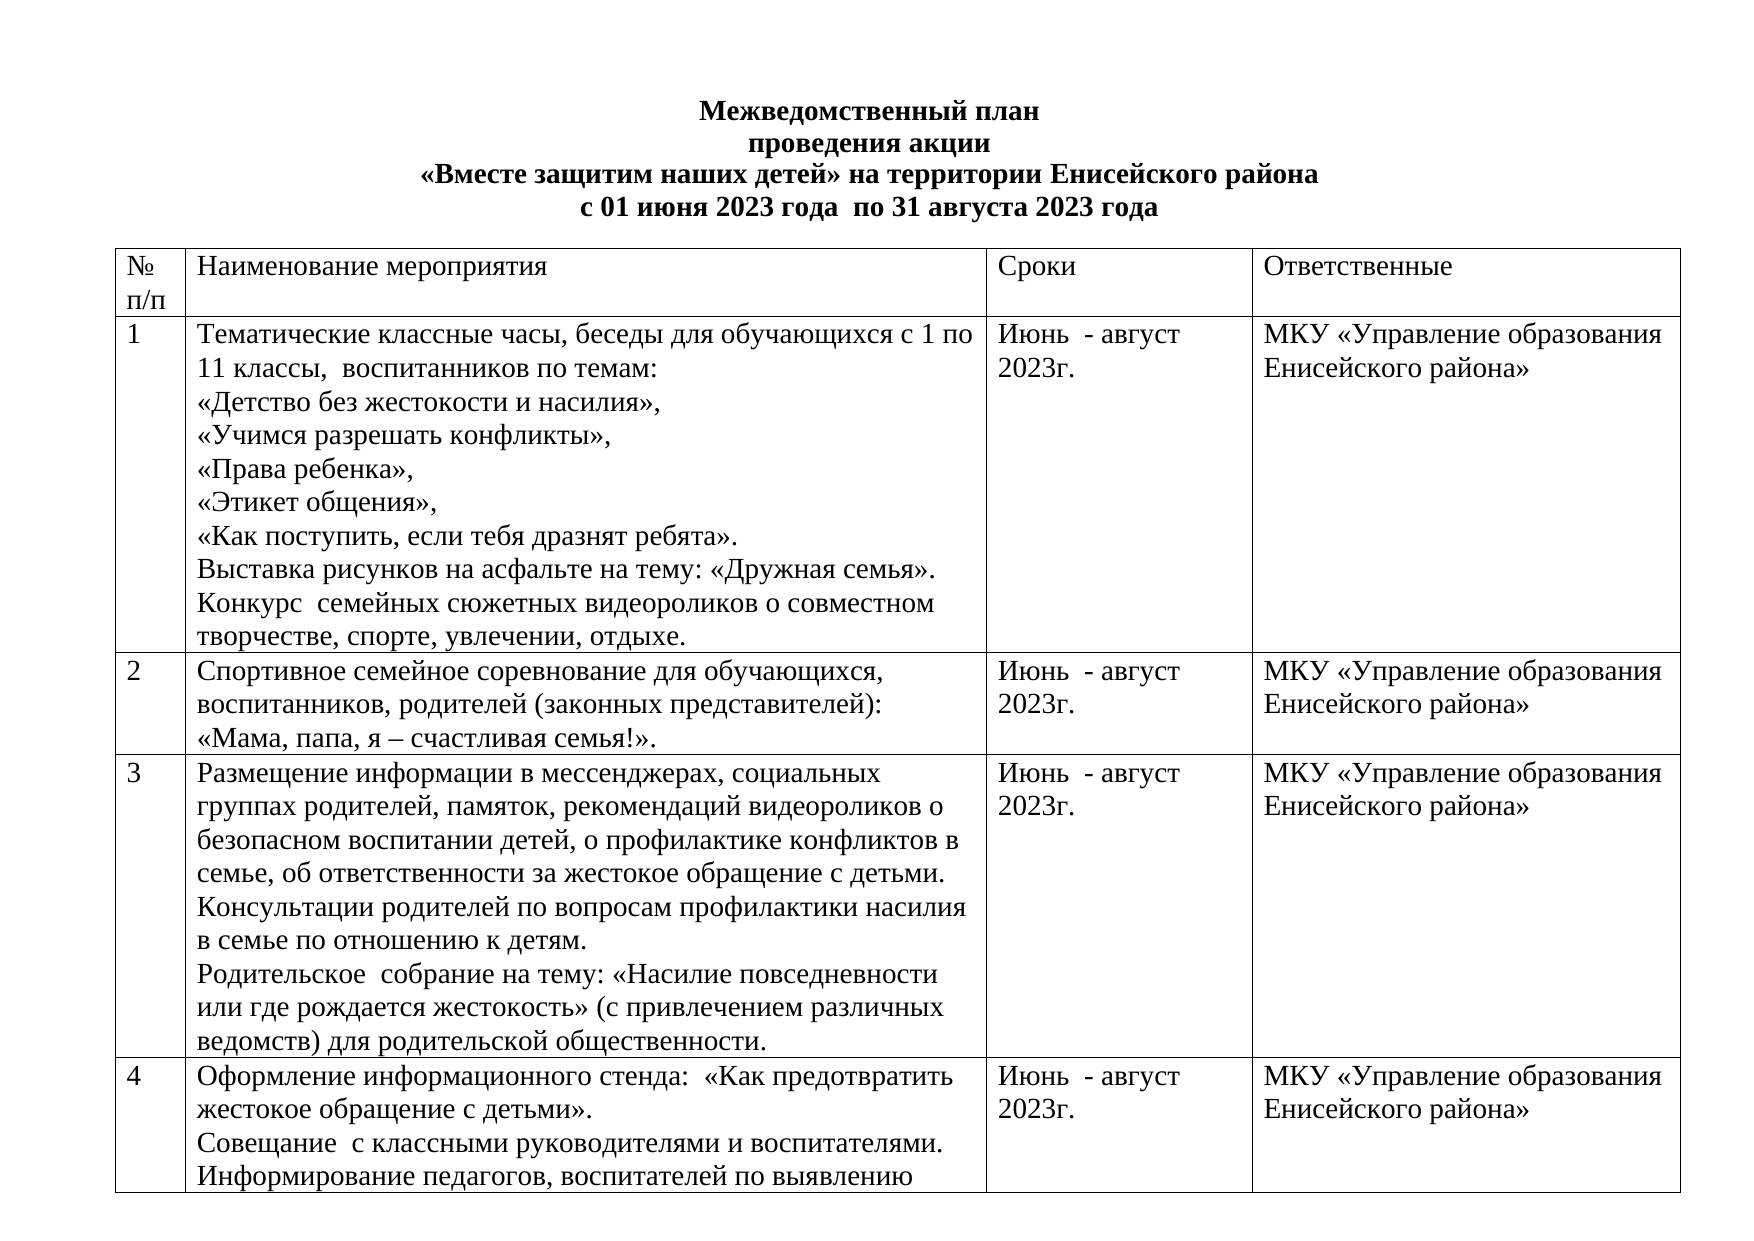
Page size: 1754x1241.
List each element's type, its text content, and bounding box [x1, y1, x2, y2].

table_cell Спортивное семейное соревнование для обучающихся, воспитанников, родителей (законных представителей): «Мама, папа, я – счастливая семья!». [186, 653, 986, 754]
text Межведомственный план [32, 94, 1707, 126]
table_cell МКУ «Управление образования Енисейского района» [1253, 317, 1680, 652]
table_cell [186, 1058, 986, 1192]
table_header Ответственные [1253, 249, 1680, 316]
table_cell Июнь - август 2023г. [987, 653, 1252, 754]
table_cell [1253, 1058, 1680, 1192]
table_cell 3 [116, 755, 185, 1057]
table_cell Тематические классные часы, беседы для обучающихся с 1 по 11 классы, воспитанников по темам: «Детство без жестокости и насилия», «Учимся разрешать конфликты», «Права ребенка», «Этикет общения», «Как поступить, если тебя дразнят ребята». Выставка рисунков на асфальте на тему: «Дружная семья». Конкурс семейных сюжетных видеороликов о совместном творчестве, спорте, увлечении, отдыхе. [186, 317, 986, 652]
table_cell Размещение информации в мессенджерах, социальных группах родителей, памяток, рекомендаций видеороликов о безопасном воспитании детей, о профилактике конфликтов в семье, об ответственности за жестокое обращение с детьми. Консультации родителей по вопросам профилактики насилия в семье по отношению к детям. Родительское собрание на тему: «Насилие повседневности или где рождается жестокость» (с привлечением различных ведомств) для родительской общественности. [186, 755, 986, 1057]
table_header Сроки [987, 249, 1252, 316]
table_cell МКУ «Управление образования Енисейского района» [1253, 755, 1680, 1057]
table_cell Июнь - август 2023г. [987, 317, 1252, 652]
table_header Наименование мероприятия [186, 249, 986, 316]
table_cell МКУ «Управление образования Енисейского района» [1253, 653, 1680, 754]
text проведения акции «Вместе защитим наших детей» на территории Енисейского района [32, 126, 1707, 190]
table_cell 2 [116, 653, 185, 754]
table_cell 1 [116, 317, 185, 652]
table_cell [987, 1058, 1252, 1192]
table_header № п/п [116, 249, 185, 316]
table_cell Июнь - август 2023г. [987, 755, 1252, 1057]
table_cell 4 [116, 1058, 185, 1192]
text с 01 июня 2023 года по 31 августа 2023 года [32, 190, 1707, 222]
